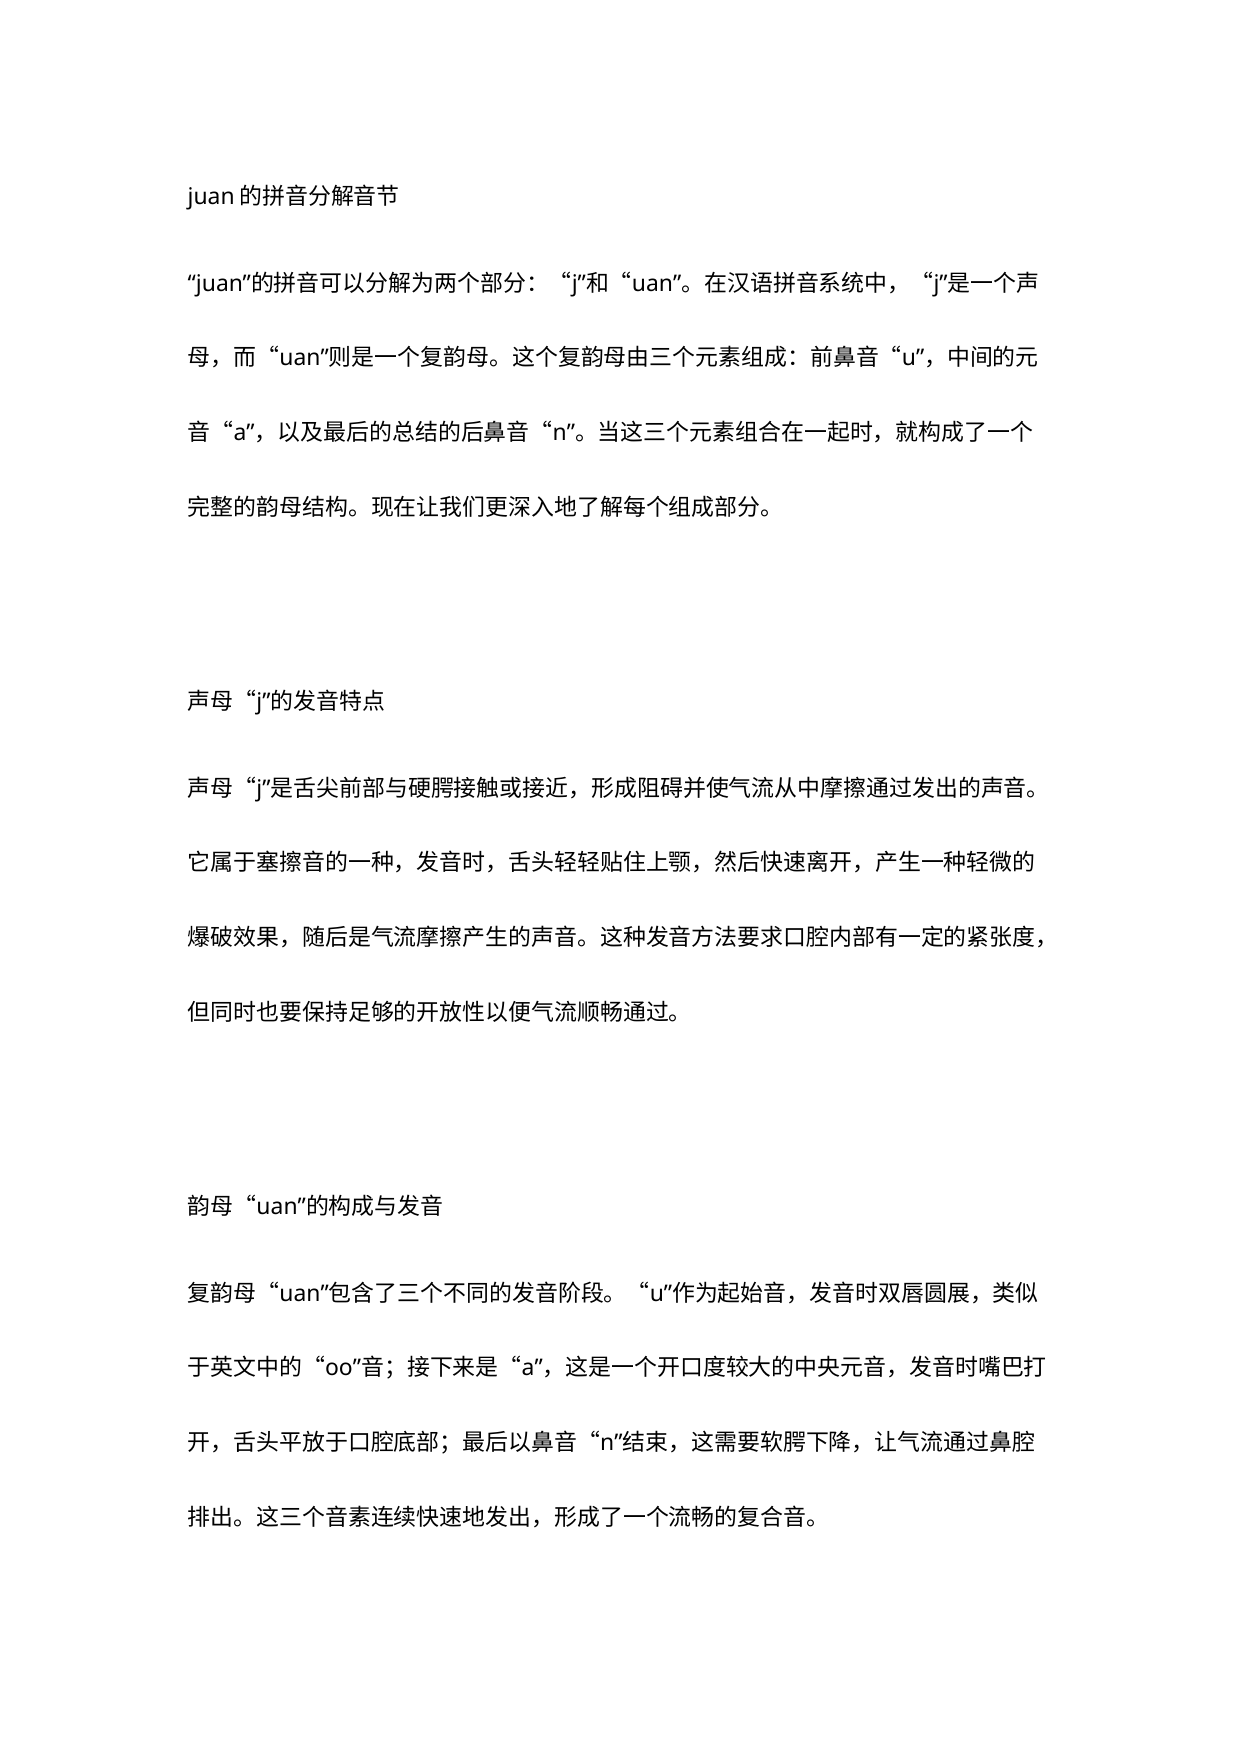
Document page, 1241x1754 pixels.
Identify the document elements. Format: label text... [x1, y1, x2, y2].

text 声母“j”是舌尖前部与硬腭接触或接近，形成阻碍并使气流从中摩擦通过发出的声音。它属于塞擦音的一种，发音时，舌头轻轻贴住上颚，然后快速离开，产生一种轻微的爆破效果，随后是气流摩擦产生的声音。这种发音方法要求口腔内部有一定的紧张度，但同时也要保持足够的开放性以便气流顺畅通过。 [187, 754, 1053, 1043]
text 复韵母“uan”包含了三个不同的发音阶段。“u”作为起始音，发音时双唇圆展，类似于英文中的“oo”音；接下来是“a”，这是一个开口度较大的中央元音，发音时嘴巴打开，舌头平放于口腔底部；最后以鼻音“n”结束，这需要软腭下降，让气流通过鼻腔排出。这三个音素连续快速地发出，形成了一个流畅的复合音。 [187, 1259, 1053, 1548]
text “juan”的拼音可以分解为两个部分：“j”和“uan”。在汉语拼音系统中，“j”是一个声母，而“uan”则是一个复韵母。这个复韵母由三个元素组成：前鼻音“u”，中间的元音“a”，以及最后的总结的后鼻音“n”。当这三个元素组合在一起时，就构成了一个完整的韵母结构。现在让我们更深入地了解每个组成部分。 [187, 249, 1053, 538]
text juan的拼音分解音节 [187, 162, 1053, 227]
text 声母“j”的发音特点 [187, 667, 1053, 732]
text 韵母“uan”的构成与发音 [187, 1172, 1053, 1237]
